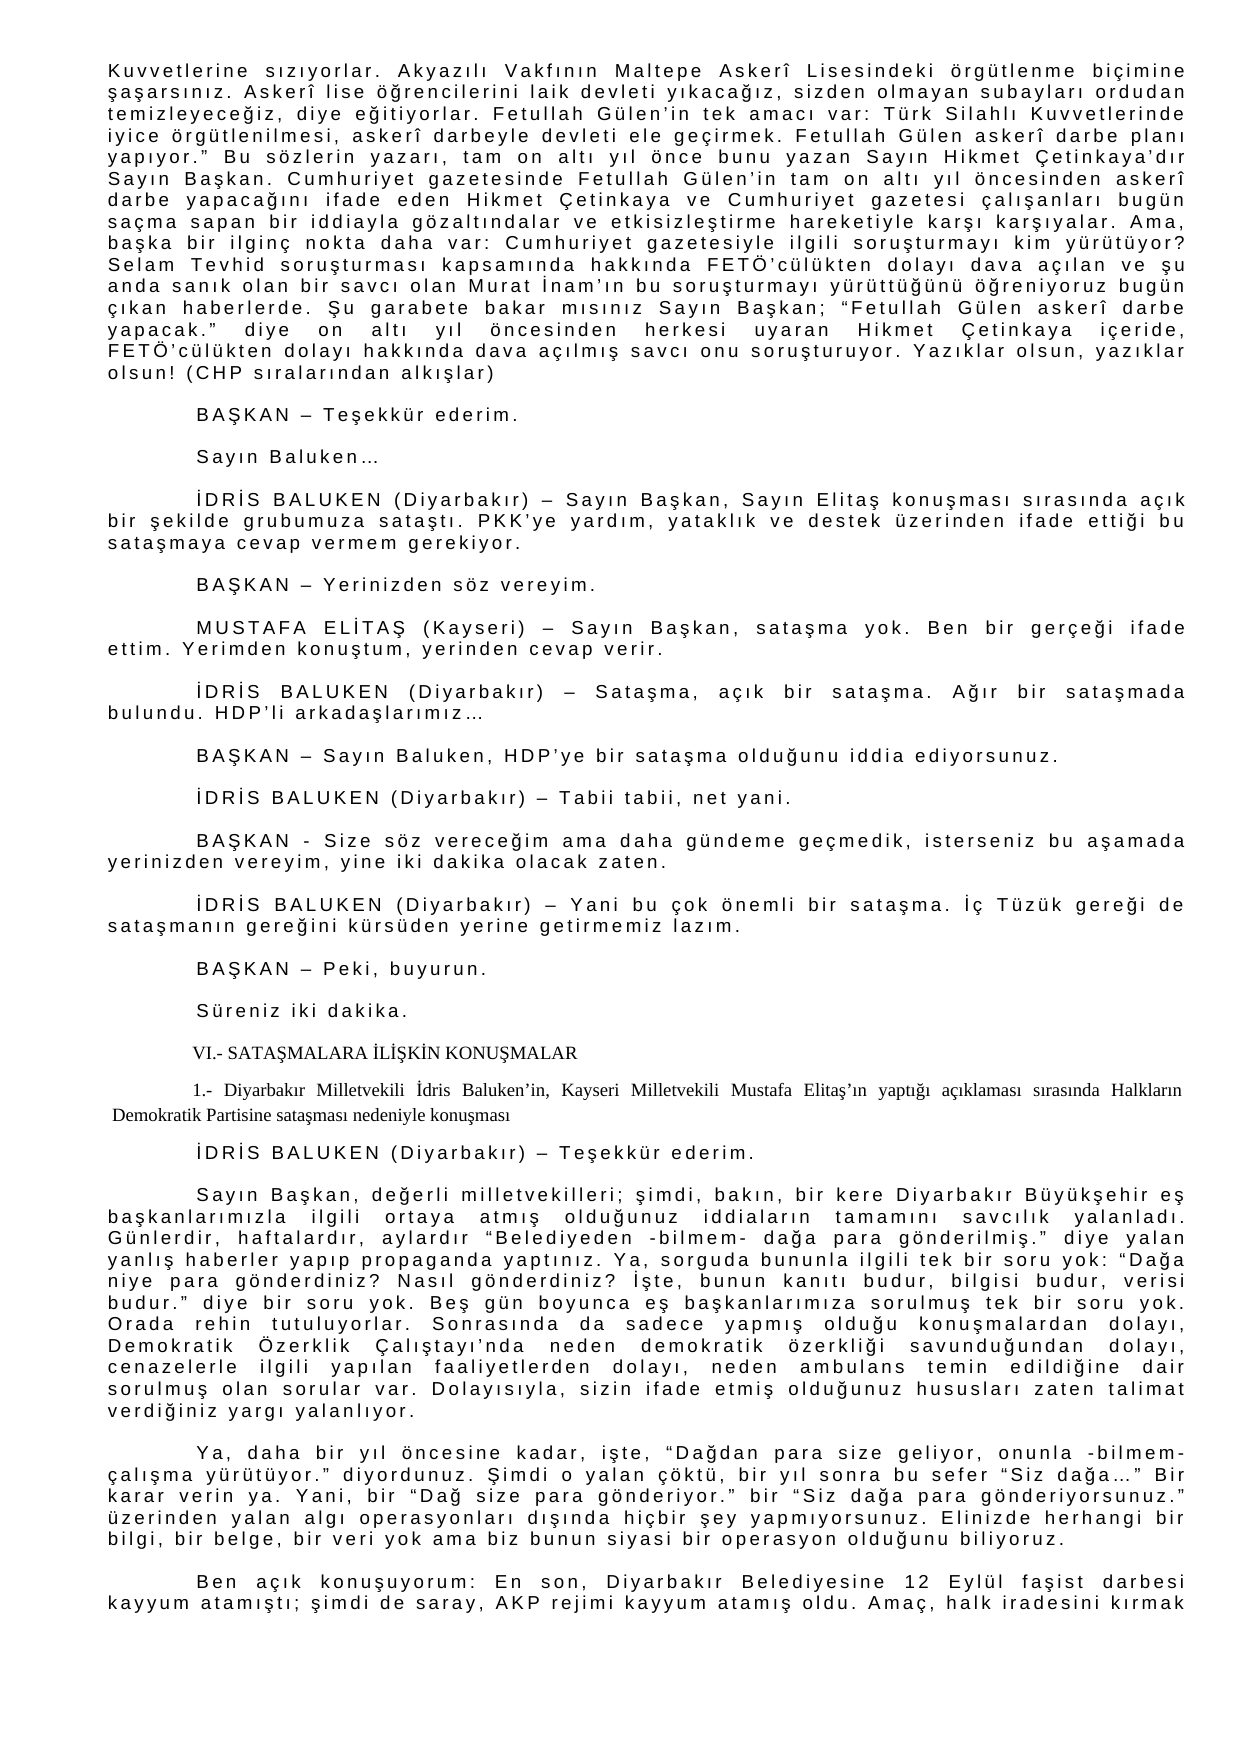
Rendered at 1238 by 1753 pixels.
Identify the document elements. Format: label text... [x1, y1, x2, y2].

text İDRİS BALUKEN (Diyarbakır) – Sayın Başkan, Sayın Elitaş konuşması sırasında açık bir şekilde grubumuza sataştı. PKK’ye yardım, yataklık ve destek üzerinden ifade ettiği bu sataşmaya cevap vermem gerekiyor. [108, 489, 1186, 553]
text İDRİS BALUKEN (Diyarbakır) – Teşekkür ederim. [108, 1141, 1186, 1163]
text İDRİS BALUKEN (Diyarbakır) – Tabii tabii, net yani. [108, 787, 1186, 808]
text MUSTAFA ELİTAŞ (Kayseri) – Sayın Başkan, sataşma yok. Ben bir gerçeği ifade ettim. Yerimden konuştum, yerinden cevap verir. [108, 617, 1186, 660]
text Ya, daha bir yıl öncesine kadar, işte, “Dağdan para size geliyor, onunla -bilmem- çalışma yürütüyor.” diyordunuz. Şimdi o yalan çöktü, bir yıl sonra bu sefer “Siz dağa…” Bir karar verin ya. Yani, bir “Dağ size para gönderiyor.” bir “Siz dağa para gönderiyorsunuz.” üzerinden yalan algı operasyonları dışında hiçbir şey yapmıyorsunuz. Elinizde herhangi bir bilgi, bir belge, bir veri yok ama biz bunun siyasi bir operasyon olduğunu biliyoruz. [108, 1442, 1186, 1550]
text BAŞKAN – Sayın Baluken, HDP’ye bir sataşma olduğunu iddia ediyorsunuz. [108, 744, 1186, 766]
text BAŞKAN – Teşekkür ederim. [108, 404, 1186, 426]
text VI.- SATAŞMALARA İLİŞKİN KONUŞMALAR [112, 1042, 1184, 1064]
text İDRİS BALUKEN (Diyarbakır) – Sataşma, açık bir sataşma. Ağır bir sataşmada bulundu. HDP’li arkadaşlarımız… [108, 681, 1186, 724]
text BAŞKAN – Peki, buyurun. [108, 957, 1186, 979]
text 1.- Diyarbakır Milletvekili İdris Baluken’in, Kayseri Milletvekili Mustafa Elitaş’ın yaptığı açıklaması sırasında Halkların Demokratik Partisine sataşması nedeniyle konuşması [112, 1079, 1184, 1126]
text İDRİS BALUKEN (Diyarbakır) – Yani bu çok önemli bir sataşma. İç Tüzük gereği de sataşmanın gereğini kürsüden yerine getirmemiz lazım. [108, 893, 1186, 936]
text Sayın Başkan, değerli milletvekilleri; şimdi, bakın, bir kere Diyarbakır Büyükşehir eş başkanlarımızla ilgili ortaya atmış olduğunuz iddiaların tamamını savcılık yalanladı. Günlerdir, haftalardır, aylardır “Belediyeden -bilmem- dağa para gönderilmiş.” diye yalan yanlış haberler yapıp propaganda yaptınız. Ya, sorguda bununla ilgili tek bir soru yok: “Dağa niye para gönderdiniz? Nasıl gönderdiniz? İşte, bunun kanıtı budur, bilgisi budur, verisi budur.” diye bir soru yok. Beş gün boyunca eş başkanlarımıza sorulmuş tek bir soru yok. Orada rehin tutuluyorlar. Sonrasında da sadece yapmış olduğu konuşmalardan dolayı, Demokratik Özerklik Çalıştayı’nda neden demokratik özerkliği savunduğundan dolayı, cenazelerle ilgili yapılan faaliyetlerden dolayı, neden ambulans temin edildiğine dair sorulmuş olan sorular var. Dolayısıyla, sizin ifade etmiş olduğunuz hususları zaten talimat verdiğiniz yargı yalanlıyor. [108, 1184, 1186, 1421]
text Süreniz iki dakika. [108, 1000, 1186, 1021]
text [108, 1571, 1186, 1614]
text BAŞKAN - Size söz vereceğim ama daha gündeme geçmedik, isterseniz bu aşamada yerinizden vereyim, yine iki dakika olacak zaten. [108, 829, 1186, 872]
text BAŞKAN – Yerinizden söz vereyim. [108, 574, 1186, 596]
text Sayın Baluken… [108, 446, 1186, 468]
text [108, 60, 1186, 383]
